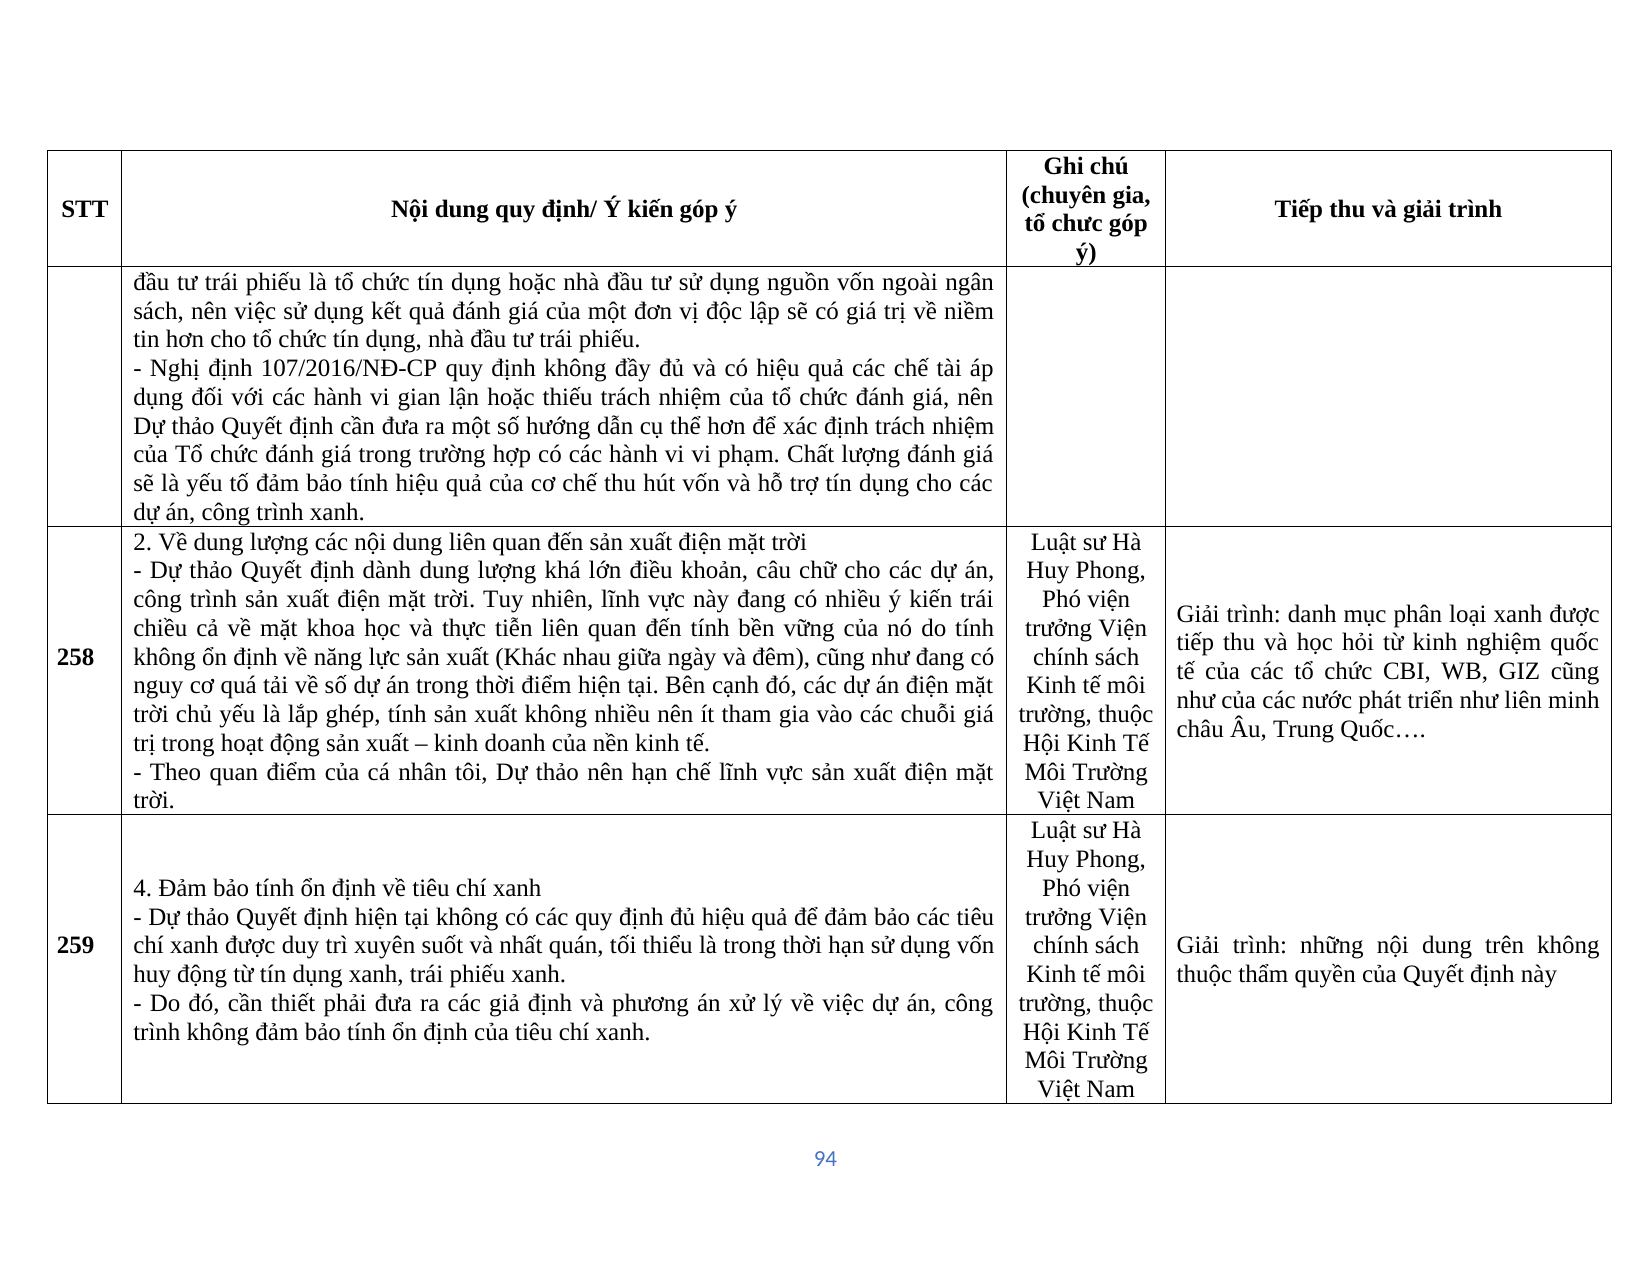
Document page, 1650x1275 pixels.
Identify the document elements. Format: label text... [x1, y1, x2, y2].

table_header Nội dung quy định/ Ý kiến góp ý [122, 151, 1006, 266]
table_header Tiếp thu và giải trình [1166, 151, 1611, 266]
table_cell Giải trình: danh mục phân loại xanh được tiếp thu và học hỏi từ kinh nghiệm quốc tế của các tổ chức CBI, WB, GIZ cũng như của các nước phát triển như liên minh châu Âu, Trung Quốc…. [1166, 527, 1611, 814]
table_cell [1166, 815, 1611, 1103]
table_cell [48, 527, 121, 814]
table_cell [1166, 267, 1611, 526]
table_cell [1007, 267, 1165, 526]
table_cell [122, 267, 1006, 526]
table_cell [48, 815, 121, 1103]
table_cell [48, 267, 121, 526]
table_cell Luật sư Hà Huy Phong, Phó viện trưởng Viện chính sách Kinh tế môi trường, thuộc Hội Kinh Tế Môi Trường Việt Nam [1007, 527, 1165, 814]
table_header Ghi chú (chuyên gia, tổ chưc góp ý) [1007, 151, 1165, 266]
table_header STT [48, 151, 121, 266]
table_cell 4. Đảm bảo tính ổn định về tiêu chí xanh - Dự thảo Quyết định hiện tại không có các quy định đủ hiệu quả để đảm bảo các tiêu chí xanh được duy trì xuyên suốt và nhất quán, tối thiểu là trong thời hạn sử dụng vốn huy động từ tín dụng xanh, trái phiếu xanh. - Do đó, cần thiết phải đưa ra các giả định và phương án xử lý về việc dự án, công trình không đảm bảo tính ổn định của tiêu chí xanh. [122, 815, 1006, 1103]
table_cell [1007, 815, 1165, 1103]
table_cell 2. Về dung lượng các nội dung liên quan đến sản xuất điện mặt trời - Dự thảo Quyết định dành dung lượng khá lớn điều khoản, câu chữ cho các dự án, công trình sản xuất điện mặt trời. Tuy nhiên, lĩnh vực này đang có nhiều ý kiến trái chiều cả về mặt khoa học và thực tiễn liên quan đến tính bền vững của nó do tính không ổn định về năng lực sản xuất (Khác nhau giữa ngày và đêm), cũng như đang có nguy cơ quá tải về số dự án trong thời điểm hiện tại. Bên cạnh đó, các dự án điện mặt trời chủ yếu là lắp ghép, tính sản xuất không nhiều nên ít tham gia vào các chuỗi giá trị trong hoạt động sản xuất – kinh doanh của nền kinh tế. - Theo quan điểm của cá nhân tôi, Dự thảo nên hạn chế lĩnh vực sản xuất điện mặt trời. [122, 527, 1006, 814]
